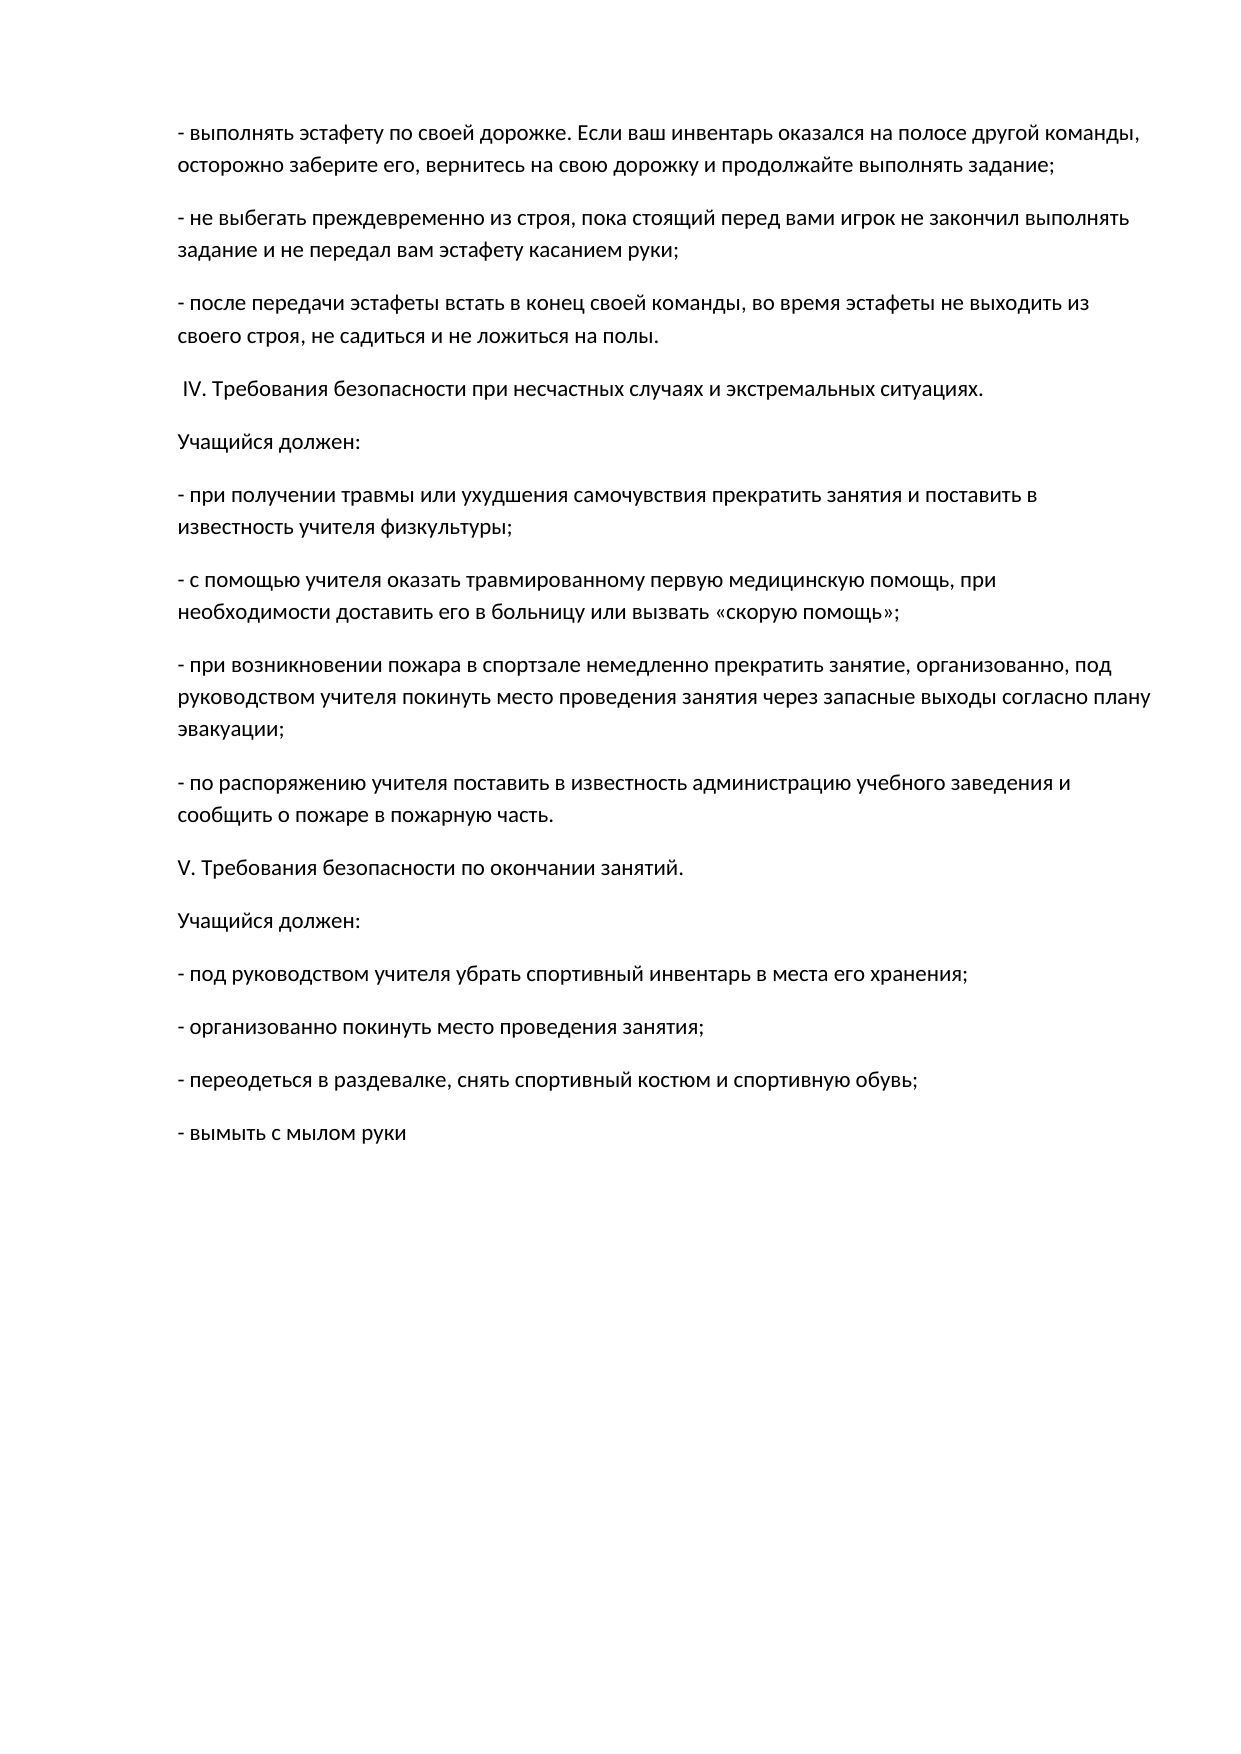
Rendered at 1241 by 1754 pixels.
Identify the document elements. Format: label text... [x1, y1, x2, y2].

text - с помощью учителя оказать травмированному первую медицинскую помощь, при необходимости доставить его в больницу или вызвать «скорую помощь»; [177, 565, 1152, 625]
text - выполнять эстафету по своей дорожке. Если ваш инвентарь оказался на полосе другой команды, осторожно заберите его, вернитесь на свою дорожку и продолжайте выполнять задание; [177, 118, 1152, 178]
text Учащийся должен: [177, 427, 1152, 455]
text - при возникновении пожара в спортзале немедленно прекратить занятие, организованно, под руководством учителя покинуть место проведения занятия через запасные выходы согласно плану эвакуации; [177, 650, 1152, 743]
text - вымыть с мылом руки [177, 1118, 1152, 1146]
text - под руководством учителя убрать спортивный инвентарь в места его хранения; [177, 959, 1152, 987]
text IV. Требования безопасности при несчастных случаях и экстремальных ситуациях. [177, 374, 1152, 402]
text - при получении травмы или ухудшения самочувствия прекратить занятия и поставить в известность учителя физкультуры; [177, 480, 1152, 540]
text - по распоряжению учителя поставить в известность администрацию учебного заведения и сообщить о пожаре в пожарную часть. [177, 768, 1152, 828]
text - организованно покинуть место проведения занятия; [177, 1012, 1152, 1040]
text - не выбегать преждевременно из строя, пока стоящий перед вами игрок не закончил выполнять задание и не передал вам эстафету касанием руки; [177, 203, 1152, 263]
text - переодеться в раздевалке, снять спортивный костюм и спортивную обувь; [177, 1065, 1152, 1093]
text - после передачи эстафеты встать в конец своей команды, во время эстафеты не выходить из своего строя, не садиться и не ложиться на полы. [177, 288, 1152, 349]
text V. Требования безопасности по окончании занятий. [177, 853, 1152, 881]
text Учащийся должен: [177, 906, 1152, 934]
